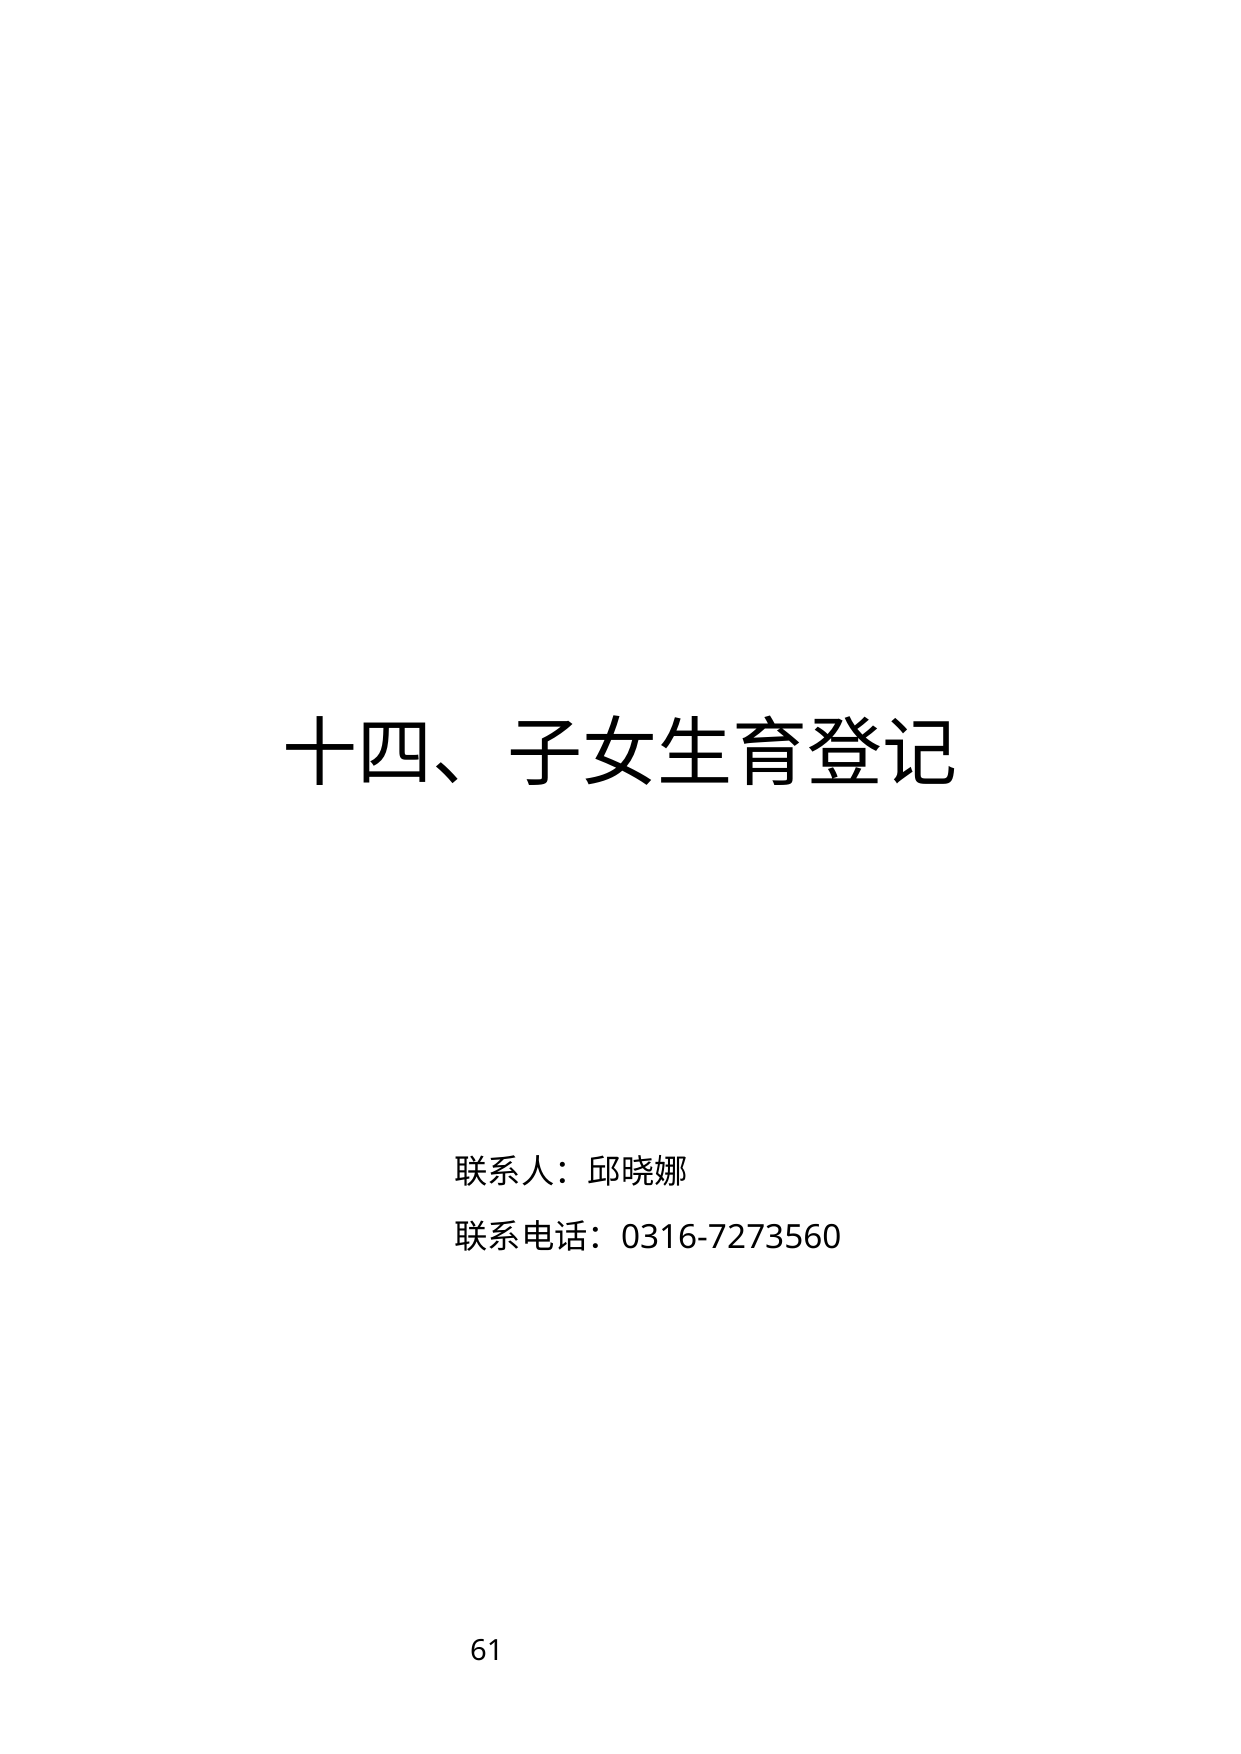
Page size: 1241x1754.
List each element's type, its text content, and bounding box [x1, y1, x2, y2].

text 联系电话：0316-7273560 [187, 1202, 1053, 1267]
text 联系人：邱晓娜 [187, 1137, 1053, 1202]
text 十四、子女生育登记 [187, 682, 1053, 812]
